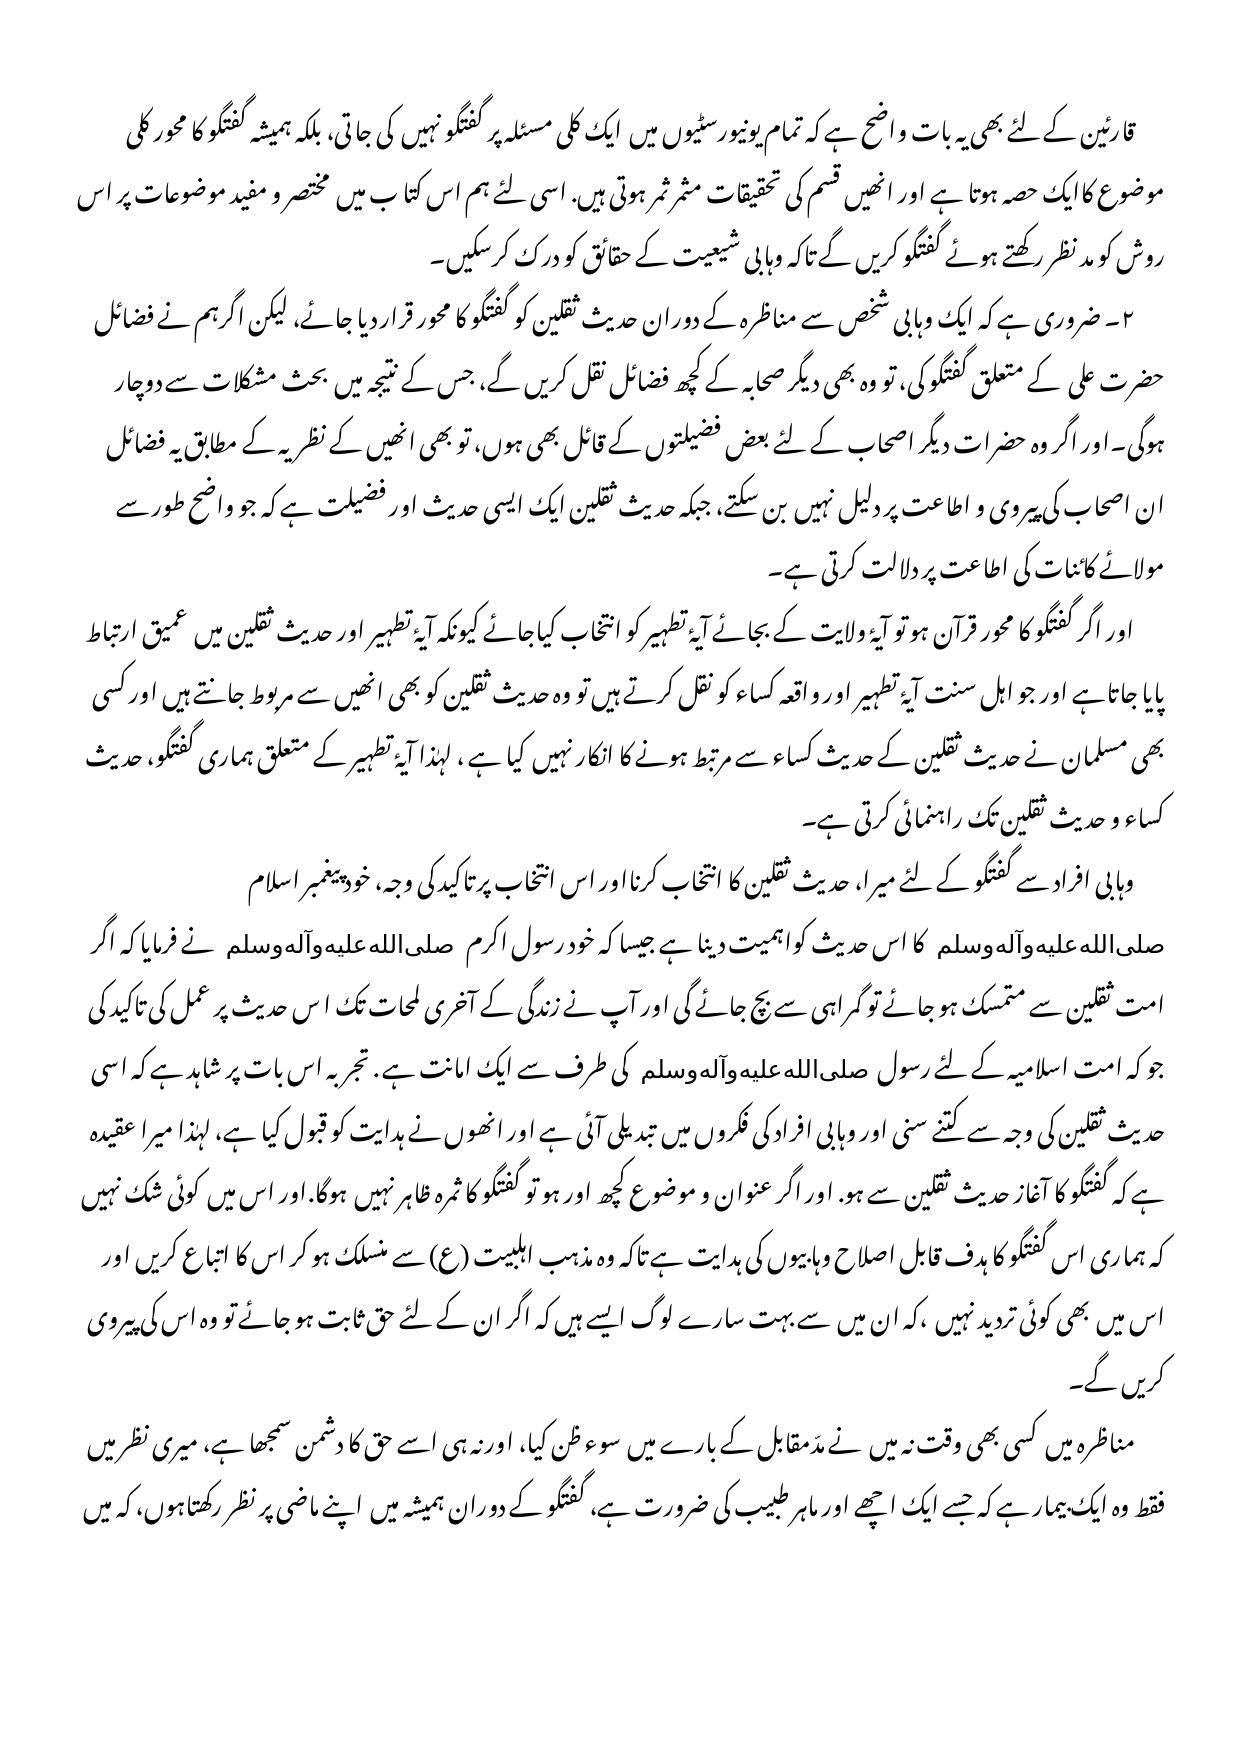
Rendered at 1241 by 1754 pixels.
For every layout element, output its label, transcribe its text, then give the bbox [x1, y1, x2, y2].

text اور اگر گفتگو کا محور قرآن ہو تو آیۂ ولایت کے بجائے آیۂ تطہیر کو انتخاب کیاجائے کیونکہ آیۂ تطہیر اور حدیث ثقلین میں عمیق ارتباط پایا جاتاہے اور جو اہل سنت آیۂ تطہیر اور واقعہ کساء کو نقل کرتے ہیں تو وہ حدیث ثقلین کو بھی انھیں سے مربوط جانتے ہیں اور کسی بھی مسلمان نے حدیث ثقلین کے حدیث کساء سے مرتبط ہونے کا انکار نہیں کیا ہے ، لہٰذا آیۂ تطہیر کے متعلق ہماری گفتگو، حدیث کساء و حدیث ثقلین تک راہنمائی کرتی ہے۔ [75, 594, 1165, 844]
text ٢۔ ضروری ہے کہ ایک وہابی شخص سے مناظرہ کے دوران حدیث ثقلین کو گفتگو کا محور قرار دیا جائے، لیکن اگرہم نے فضائل حضرت علی ـ کے متعلق گفتگو کی، تو وہ بھی دیگر صحابہ کے کچھ فضائل نقل کریں گے، جس کے نتیجہ میں بحث مشکلات سے دوچار ہوگی۔اور اگر وہ حضرات دیگر اصحاب کے لئے بعض فضیلتوں کے قائل بھی ہوں، تو بھی انھیں کے نظریہ کے مطابق یہ فضائل ان اصحاب کی پیروی و اطاعت پر دلیل نہیں بن سکتے، جبکہ حدیث ثقلین ایک ایسی حدیث اور فضیلت ہے کہ جو واضح طور سے مولائے کائنات کی اطاعت پر دلالت کرتی ہے۔ [75, 281, 1165, 594]
text وہابی افراد سے گفتگو کے لئے میرا، حدیث ثقلین کا انتخاب کرنااور اس انتخاب پر تاکید کی وجہ، خود پیغمبر اسلام صلى‌الله‌عليه‌وآله‌وسلم کا اس حدیث کواہمیت دینا ہے جیسا کہ خود رسول اکرم صلى‌الله‌عليه‌وآله‌وسلم نے فرمایا کہ اگر امت ثقلین سے متمسک ہو جائے تو گمراہی سے بچ جائے گی اور آپ نے زندگی کے آخری لمحات تک ا س حدیث پر عمل کی تاکید کی جو کہ امت اسلامیہ کے لئے رسول صلى‌الله‌عليه‌وآله‌وسلم کی طرف سے ایک امانت ہے . تجربہ اس بات پر شاہد ہے کہ اسی حدیث ثقلین کی وجہ سے کتنے سنی اور وہابی افراد کی فکروں میں تبدیلی آئی ہے اور انھوں نے ہدایت کو قبول کیا ہے، لہٰذا میرا عقیدہ ہے کہ گفتگو کا آغاز حدیث ثقلین سے ہو. اور اگر عنوان و موضوع کچھ اور ہو تو گفتگو کا ثمرہ ظاہر نہیں ہوگا.اور اس میں کوئی شک نہیں کہ ہماری اس گفتگو کا ہدف قابل اصلاح وہابیوں کی ہدایت ہے تاکہ وہ مذہب اہلبیت (ع) سے منسلک ہو کر اس کا اتباع کریں اور اس میں بھی کوئی تردید نہیں ،کہ ان میں سے بہت سارے لوگ ایسے ہیں کہ اگر ان کے لئے حق ثابت ہو جائے تو وہ اس کی پیروی کریں گے۔ [75, 844, 1165, 1406]
text قارئین کے لئے بھی یہ بات واضح ہے کہ تمام یونیورسٹیوں میں ایک کلی مسئلہ پر گفتگو نہیں کی جاتی، بلکہ ہمیشہ گفتگو کا محور کلی موضوع کاایک حصہ ہوتا ہے اور انھیں قسم کی تحقیقات مثمر ثمر ہوتی ہیں. اسی لئے ہم اس کتا ب میں مختصر و مفید موضوعات پر اس روش کو مد نظر رکھتے ہوئے گفتگو کریں گے تاکہ وہابی شیعیت کے حقائق کو درک کرسکیں۔ [75, 94, 1165, 281]
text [75, 1406, 1165, 1531]
